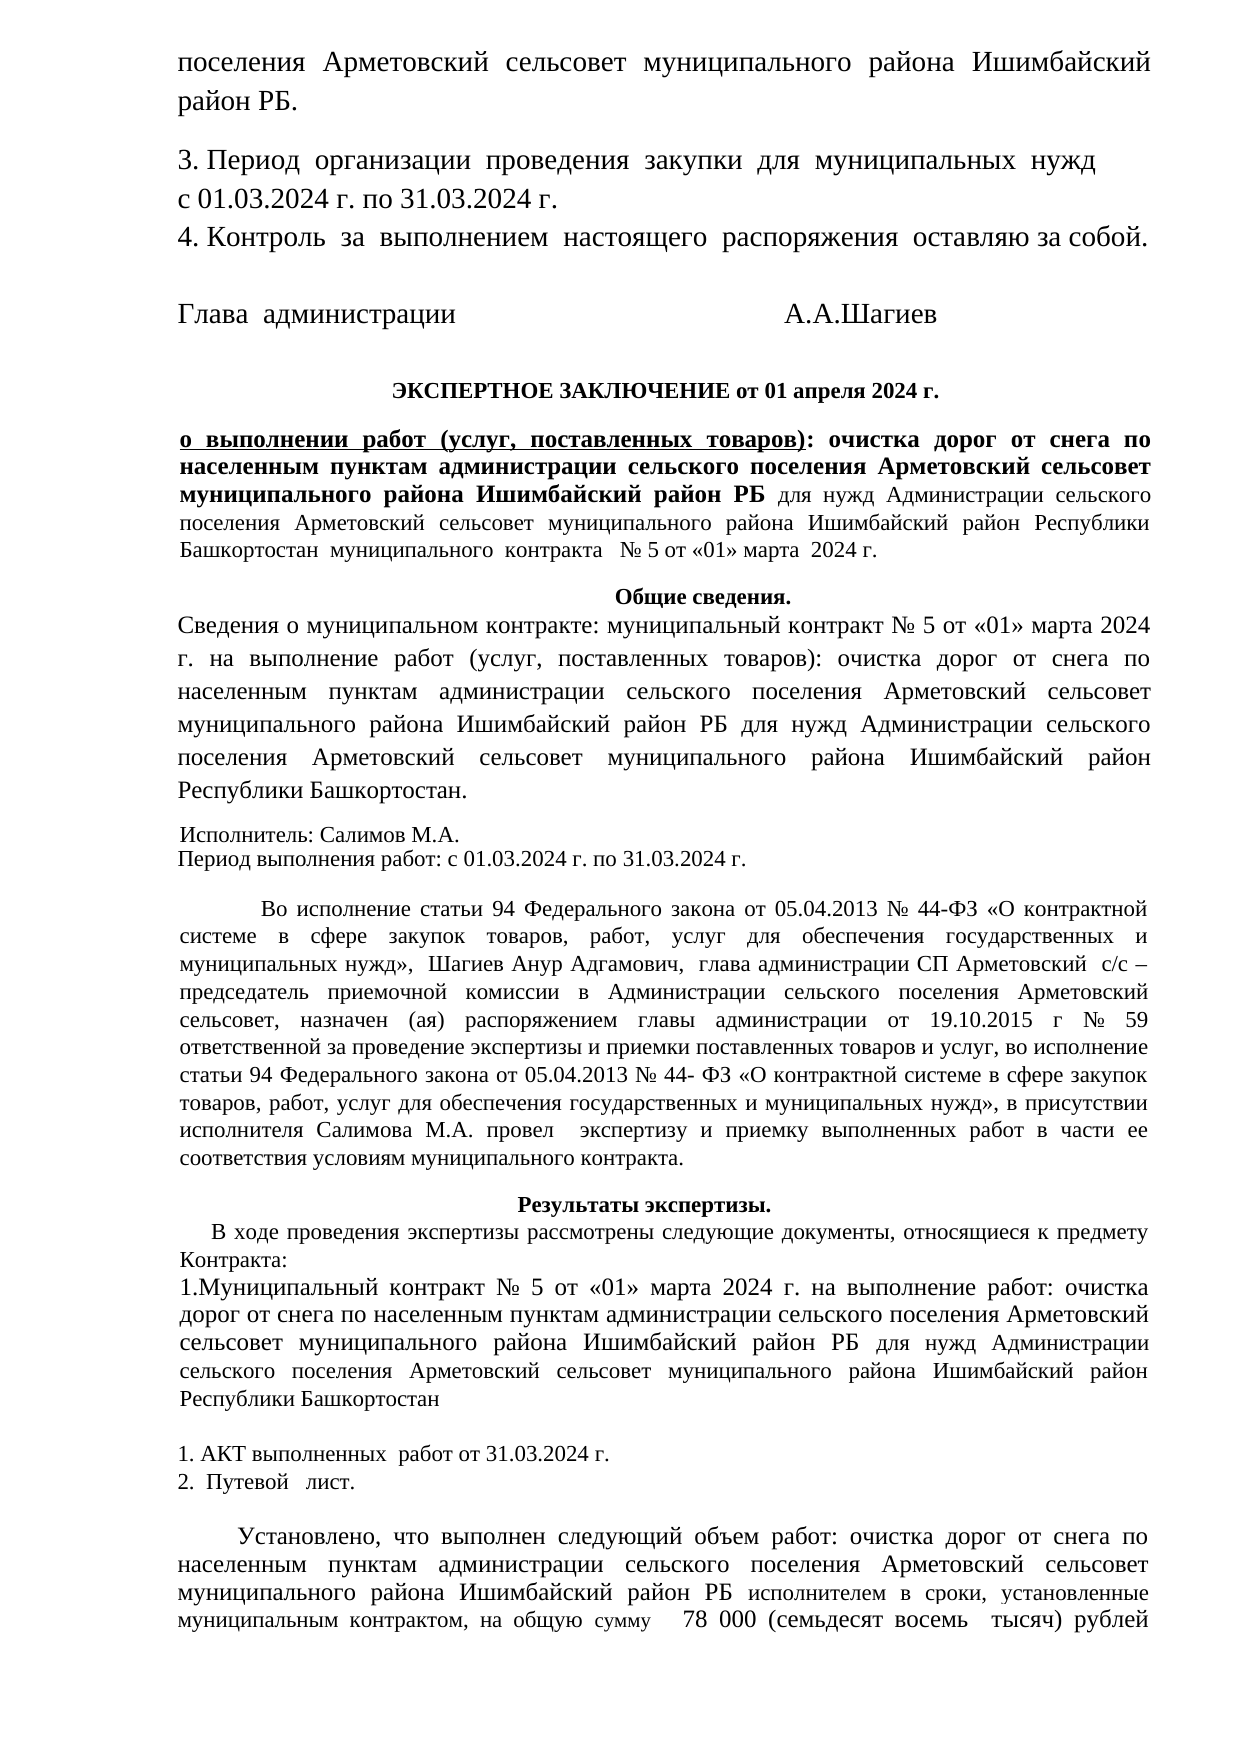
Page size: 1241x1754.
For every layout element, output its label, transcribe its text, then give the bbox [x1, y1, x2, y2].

text Исполнитель: Салимов М.А. [179, 821, 1149, 848]
text Сведения о муниципальном контракте: муниципальный контракт № 5 от «01» марта 2024 г. на выполнение работ (услуг, поставленных товаров): очистка дорог от снега по населенным пунктам администрации сельского поселения Арметовский сельсовет муниципального района Ишимбайский район РБ для нужд Администрации сельского поселения Арметовский сельсовет муниципального района Ишимбайский район Республики Башкортостан. [177, 610, 1152, 804]
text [177, 44, 1152, 116]
text Во исполнение статьи 94 Федерального закона от 05.04.2013 № 44-ФЗ «О контрактной системе в сфере закупок товаров, работ, услуг для обеспечения государственных и муниципальных нужд», Шагиев Анур Адгамович, глава администрации СП Арметовский с/с – председатель приемочной комиссии в Администрации сельского поселения Арметовский сельсовет, назначен (ая) распоряжением главы администрации от 19.10.2015 г № 59 ответственной за проведение экспертизы и приемки поставленных товаров и услуг, во исполнение статьи 94 Федерального закона от 05.04.2013 № 44- ФЗ «О контрактной системе в сфере закупок товаров, работ, услуг для обеспечения государственных и муниципальных нужд», в присутствии исполнителя Салимова М.А. провел экспертизу и приемку выполненных работ в части ее соответствия условиям муниципального контракта. [179, 894, 1149, 1171]
text Результаты экспертизы. [179, 1190, 1152, 1218]
text 3. Период организации проведения закупки для муниципальных нужд [177, 142, 1152, 176]
text Глава администрации А.А.Шагиев [177, 296, 1152, 330]
text 1. АКТ выполненных работ от 31.03.2024 г. [177, 1439, 1149, 1467]
text 4. Контроль за выполнением настоящего распоряжения оставляю за собой. [177, 219, 1152, 253]
text Период выполнения работ: с 01.03.2024 г. по 31.03.2024 г. [177, 848, 1152, 871]
text 1.Муниципальный контракт № 5 от «01» марта 2024 г. на выполнение работ: очистка дорог от снега по населенным пунктам администрации сельского поселения Арметовский сельсовет муниципального района Ишимбайский район РБ для нужд Администрации сельского поселения Арметовский сельсовет муниципального района Ишимбайский район Республики Башкортостан [179, 1273, 1149, 1412]
text ЭКСПЕРТНОЕ ЗАКЛЮЧЕНИЕ от 01 апреля 2024 г. [179, 380, 1152, 403]
text о выполнении работ (услуг, поставленных товаров): очистка дорог от снега по населенным пунктам администрации сельского поселения Арметовский сельсовет муниципального района Ишимбайский район РБ для нужд Администрации сельского поселения Арметовский сельсовет муниципального района Ишимбайский район Республики Башкортостан муниципального контракта № 5 от «01» марта 2024 г. [179, 425, 1152, 563]
text с 01.03.2024 г. по 31.03.2024 г. [177, 181, 1152, 214]
text В ходе проведения экспертизы рассмотрены следующие документы, относящиеся к предмету Контракта: [179, 1218, 1149, 1273]
text 2. Путевой лист. [177, 1467, 1149, 1495]
text Общие сведения. [179, 582, 1152, 610]
